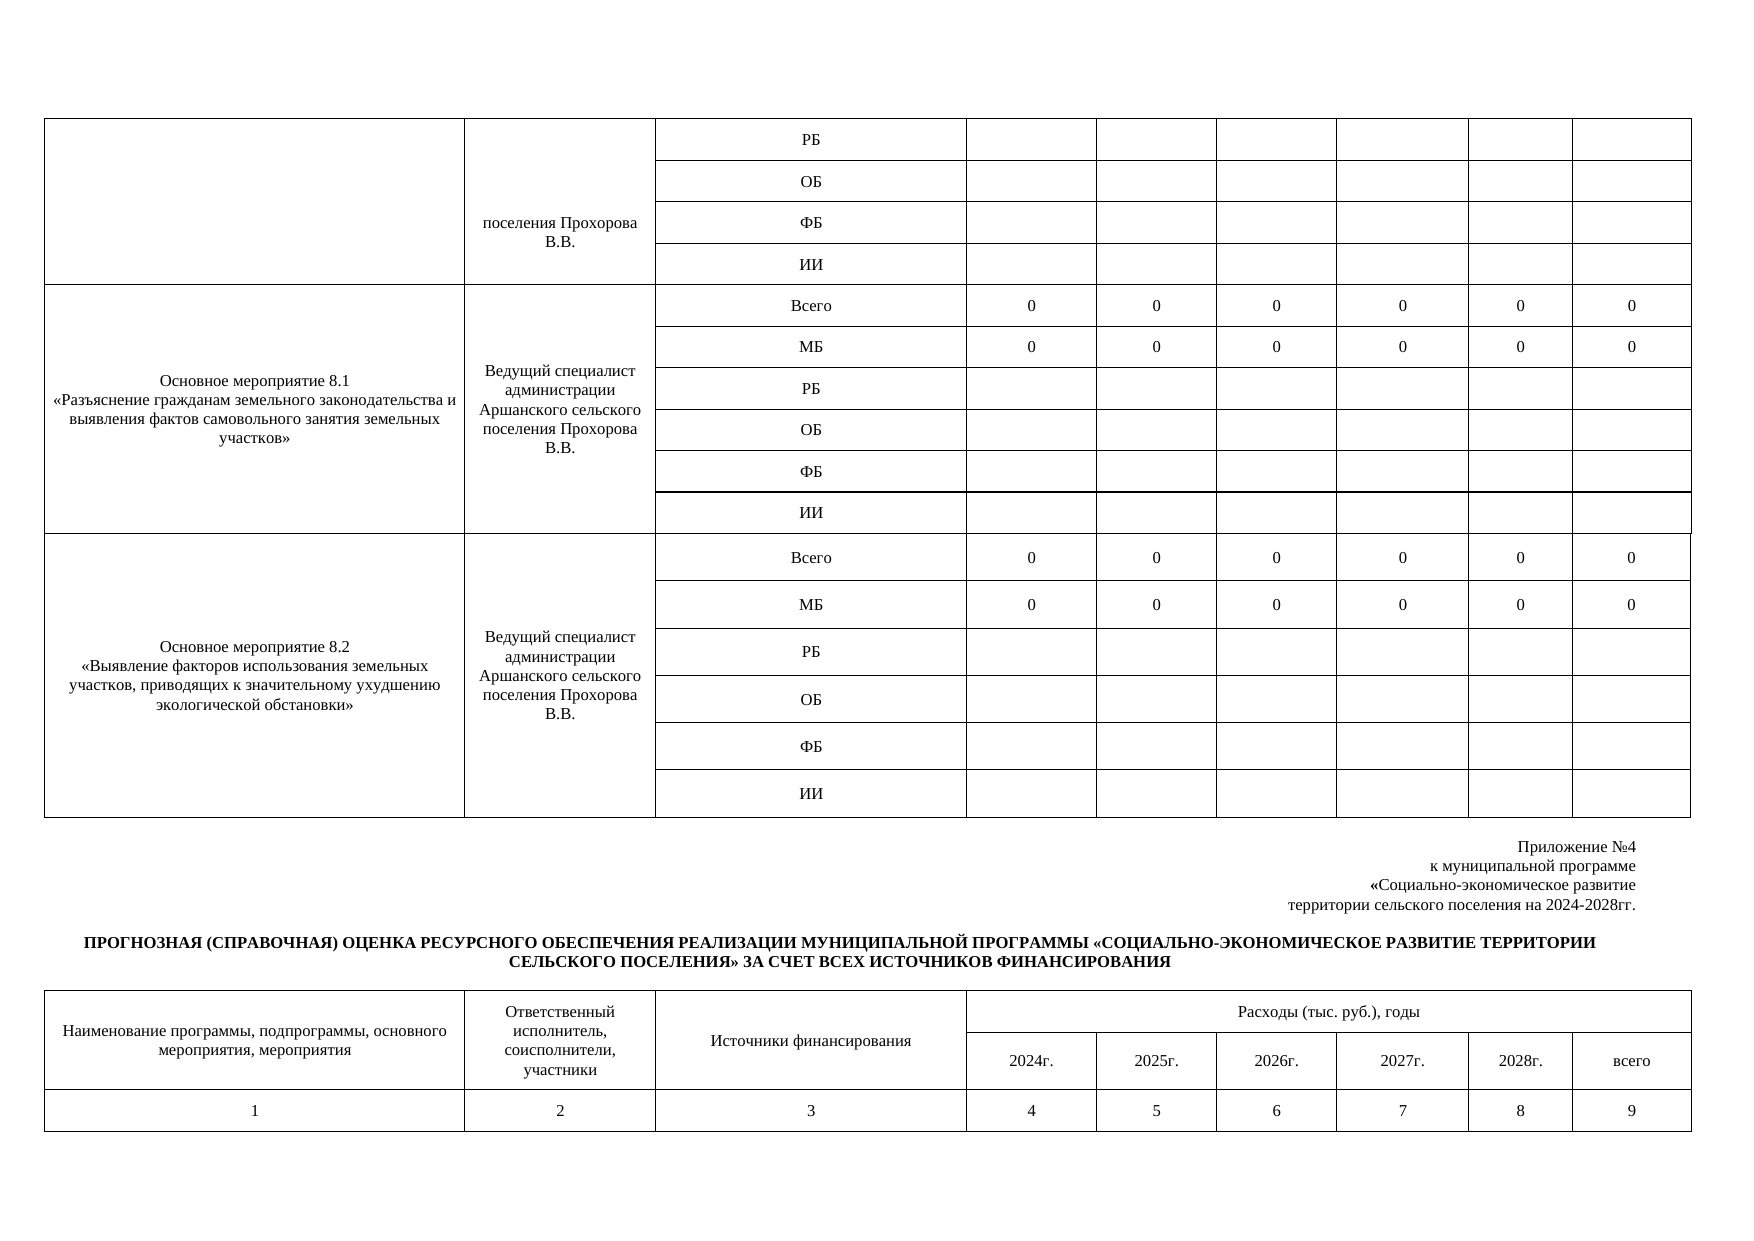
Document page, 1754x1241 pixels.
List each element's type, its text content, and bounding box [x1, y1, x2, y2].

table_cell [1573, 629, 1690, 675]
table_cell [967, 493, 1096, 533]
table_cell 0 [1217, 581, 1336, 627]
table_cell 0 [967, 581, 1096, 627]
table_cell 4 [967, 1090, 1096, 1131]
table_cell [1217, 676, 1336, 722]
table_cell 0 [1097, 534, 1216, 580]
table_cell ОБ [656, 161, 966, 201]
table_cell 6 [1217, 1090, 1336, 1131]
table_cell ОБ [656, 410, 966, 450]
table_cell [967, 119, 1096, 160]
table_cell 0 [1217, 534, 1336, 580]
table_cell [1469, 410, 1572, 450]
table_cell 5 [1097, 1090, 1216, 1131]
table_cell 3 [656, 1090, 966, 1131]
table_cell [1217, 770, 1336, 817]
table_cell [1337, 493, 1468, 533]
table_cell [1573, 723, 1690, 769]
table_cell [1573, 119, 1691, 160]
table_cell [1097, 202, 1216, 243]
table_cell Всего [656, 285, 966, 326]
table_cell [1097, 451, 1216, 491]
table_cell [1469, 119, 1572, 160]
table_cell [1573, 368, 1691, 408]
table_cell [1217, 451, 1336, 491]
table_cell [1469, 451, 1572, 491]
table_cell [1337, 119, 1468, 160]
table_cell 0 [1097, 285, 1216, 326]
table_cell Основное мероприятие 8.1 «Разъяснение гражданам земельного законодательства и выявления фактов самовольного занятия земельных участков» [45, 285, 464, 533]
table_cell [967, 368, 1096, 408]
table_cell [1097, 161, 1216, 201]
table_cell [1217, 723, 1336, 769]
table_cell Всего [656, 534, 966, 580]
table_cell [1469, 676, 1572, 722]
table_cell 0 [1573, 285, 1691, 326]
table_cell [1217, 368, 1336, 408]
table_cell [1217, 629, 1336, 675]
table_cell 2 [465, 1090, 655, 1131]
table_cell 0 [1337, 534, 1468, 580]
table_cell МБ [656, 327, 966, 367]
table_cell [967, 770, 1096, 817]
table_cell [1337, 723, 1468, 769]
table_cell [1217, 244, 1336, 284]
table_cell [1097, 119, 1216, 160]
table_cell [1469, 723, 1572, 769]
table_cell 0 [967, 534, 1096, 580]
table_header Наименование программы, подпрограммы, основного мероприятия, мероприятия [45, 991, 464, 1089]
table_cell [1469, 629, 1572, 675]
table_cell [1337, 368, 1468, 408]
table_cell всего [1573, 1033, 1691, 1089]
table_cell 1 [45, 1090, 464, 1131]
table_cell [967, 202, 1096, 243]
table_cell [1573, 451, 1691, 491]
table_cell [967, 244, 1096, 284]
table_cell 0 [967, 285, 1096, 326]
table_cell 7 [1337, 1090, 1468, 1131]
table_cell ФБ [656, 202, 966, 243]
table_cell [1217, 410, 1336, 450]
table_cell 0 [1469, 581, 1572, 627]
table_cell [967, 410, 1096, 450]
text территории сельского поселения на 2024-2028гг. [44, 894, 1636, 913]
table_cell 0 [1573, 581, 1690, 627]
table_cell 2025г. [1097, 1033, 1216, 1089]
table_cell 0 [1337, 327, 1468, 367]
table_cell ИИ [656, 244, 966, 284]
table_cell [1337, 676, 1468, 722]
table_cell [1217, 202, 1336, 243]
table_cell [1469, 368, 1572, 408]
table_cell [1469, 161, 1572, 201]
table_header Расходы (тыс. руб.), годы [967, 991, 1691, 1032]
table_cell [1337, 770, 1468, 817]
table_cell 0 [1469, 327, 1572, 367]
table_cell [967, 629, 1096, 675]
table_cell 0 [1469, 285, 1572, 326]
text Приложение №4 [44, 837, 1636, 856]
table_cell [1573, 244, 1691, 284]
table_cell [1217, 493, 1336, 533]
table_cell 8 [1469, 1090, 1572, 1131]
table_header Ответственный исполнитель, соисполнители, участники [465, 991, 655, 1089]
table_cell [1573, 202, 1691, 243]
table_cell 0 [1573, 534, 1690, 580]
table_cell 2028г. [1469, 1033, 1572, 1089]
table_cell [967, 451, 1096, 491]
text к муниципальной программе [44, 856, 1636, 875]
table_cell РБ [656, 368, 966, 408]
table_cell 9 [1573, 1090, 1691, 1131]
table_cell [1573, 676, 1690, 722]
table_header Источники финансирования [656, 991, 966, 1089]
table_cell [1097, 244, 1216, 284]
table_cell 0 [1573, 327, 1691, 367]
table_cell [1097, 629, 1216, 675]
table_cell [1337, 629, 1468, 675]
table_cell [1573, 493, 1691, 533]
table_cell 0 [1217, 285, 1336, 326]
table_cell [1097, 676, 1216, 722]
table_cell [1337, 202, 1468, 243]
table_cell 0 [1337, 285, 1468, 326]
table_cell 2026г. [1217, 1033, 1336, 1089]
table_cell ФБ [656, 723, 966, 769]
table_cell Ведущий специалист администрации Аршанского сельского поселения Прохорова В.В. [465, 534, 655, 817]
table_cell [967, 676, 1096, 722]
table_cell РБ [656, 629, 966, 675]
table_cell [1337, 161, 1468, 201]
table_cell [1573, 770, 1690, 817]
table_cell [1097, 770, 1216, 817]
table_cell ИИ [656, 770, 966, 817]
table_cell [967, 723, 1096, 769]
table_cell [465, 285, 655, 533]
table_cell 0 [1337, 581, 1468, 627]
table_cell [1573, 161, 1691, 201]
table_cell [1469, 244, 1572, 284]
table_cell [1217, 119, 1336, 160]
table_cell 0 [1469, 534, 1572, 580]
table_cell МБ [656, 581, 966, 627]
table_cell [1097, 368, 1216, 408]
table_cell 0 [967, 327, 1096, 367]
table_cell Основное мероприятие 8.2 «Выявление факторов использования земельных участков, приводящих к значительному ухудшению экологической обстановки» [45, 534, 464, 817]
table_cell [1097, 410, 1216, 450]
table_cell [1337, 410, 1468, 450]
table_cell 2027г. [1337, 1033, 1468, 1089]
table_cell ИИ [656, 493, 966, 533]
table_cell [967, 161, 1096, 201]
table_cell ФБ [656, 451, 966, 491]
table_cell [1097, 493, 1216, 533]
table_cell [1573, 410, 1691, 450]
table_cell [1469, 493, 1572, 533]
table_cell 2024г. [967, 1033, 1096, 1089]
table_cell 0 [1217, 327, 1336, 367]
table_cell [1469, 202, 1572, 243]
table_cell 0 [1097, 327, 1216, 367]
table_cell [1217, 161, 1336, 201]
table_cell [1337, 244, 1468, 284]
table_cell [1337, 451, 1468, 491]
table_cell [1469, 770, 1572, 817]
table_cell ОБ [656, 676, 966, 722]
table_cell [1097, 723, 1216, 769]
text ПРОГНОЗНАЯ (СПРАВОЧНАЯ) ОЦЕНКА РЕСУРСНОГО ОБЕСПЕЧЕНИЯ РЕАЛИЗАЦИИ МУНИЦИПАЛЬНОЙ ПРОГРАММЫ «СОЦИАЛЬНО-ЭКОНОМИЧЕСКОЕ РАЗВИТИЕ ТЕРРИТОРИИ СЕЛЬСКОГО ПОСЕЛЕНИЯ» ЗА СЧЕТ ВСЕХ ИСТОЧНИКОВ ФИНАНСИРОВАНИЯ [44, 933, 1636, 971]
table_cell 0 [1097, 581, 1216, 627]
text «Социально-экономическое развитие [44, 875, 1636, 894]
table_cell РБ [656, 119, 966, 160]
